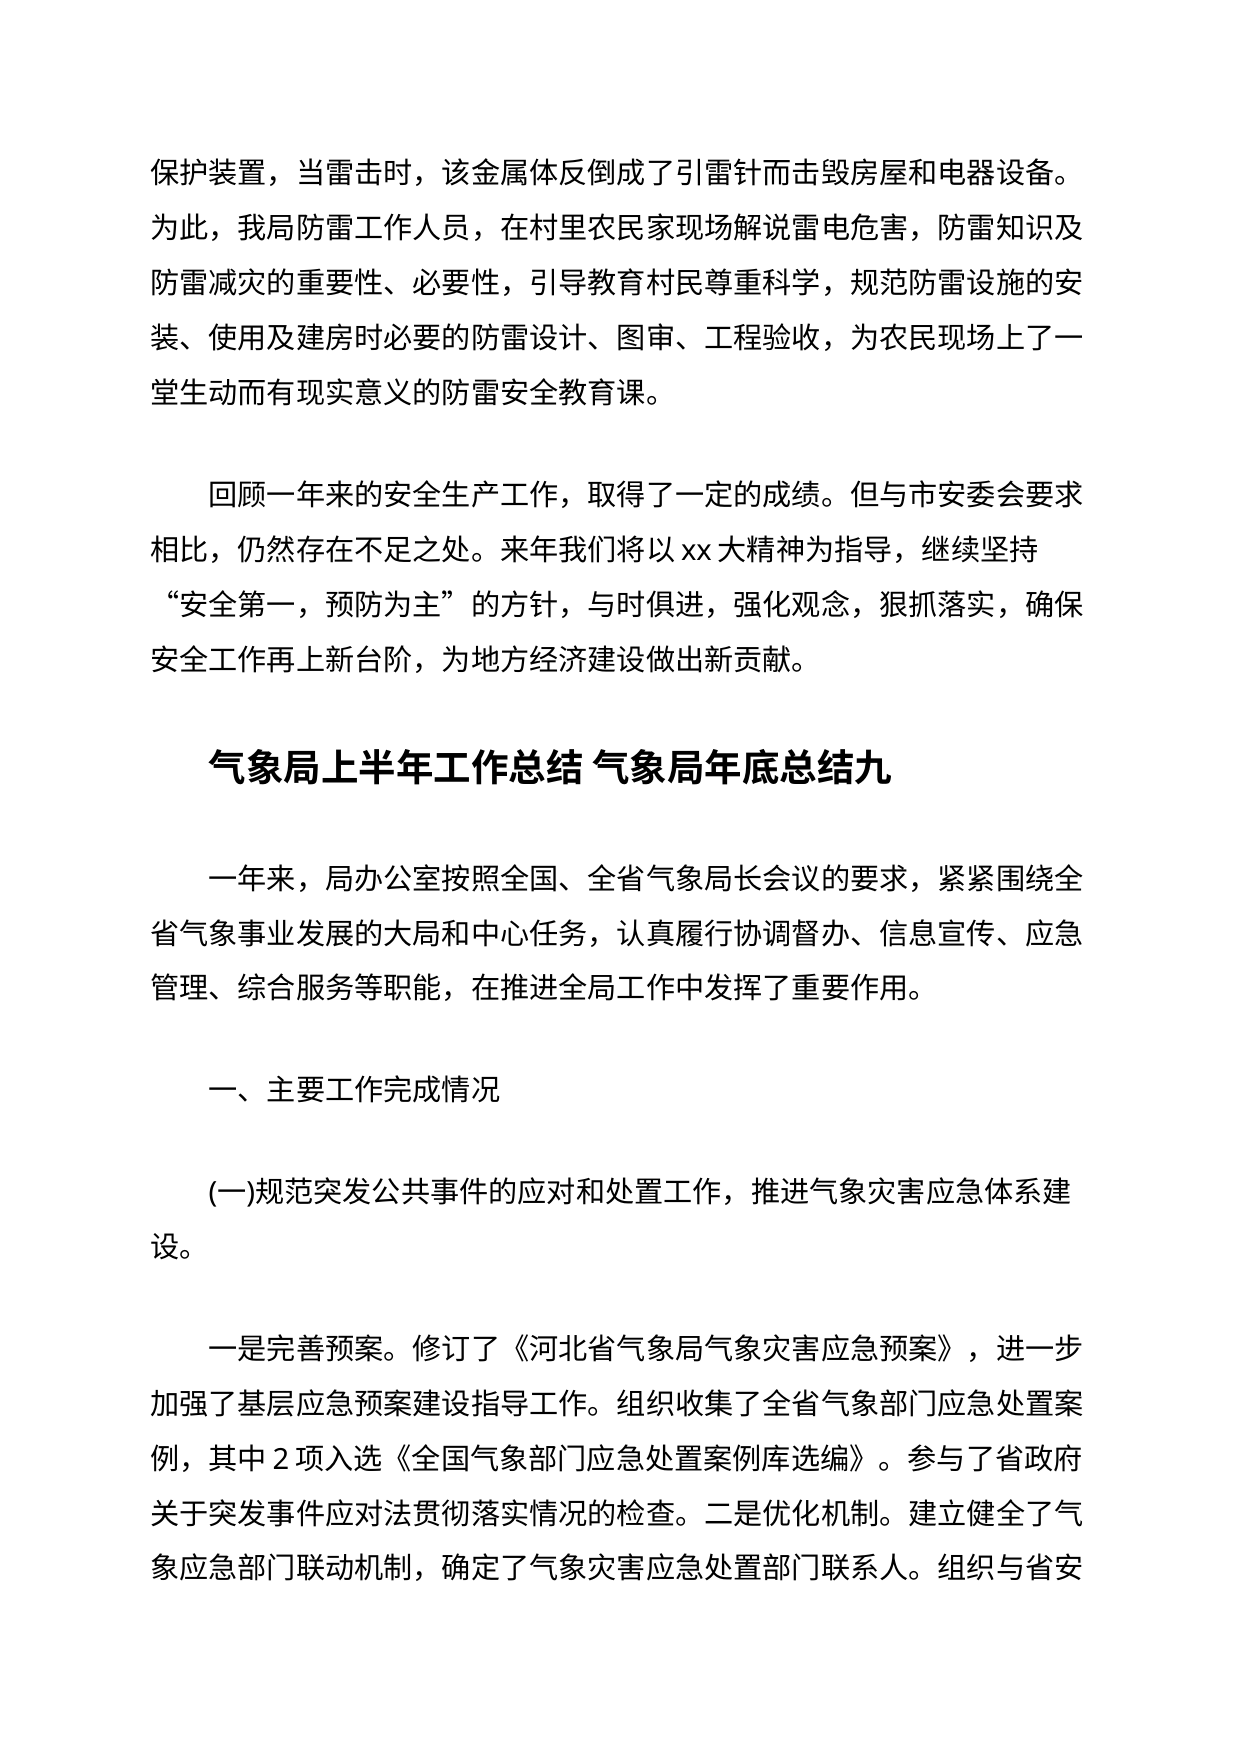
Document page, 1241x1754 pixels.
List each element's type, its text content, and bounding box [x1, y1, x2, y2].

text 一、主要工作完成情况 [150, 1067, 1090, 1109]
text 一年来，局办公室按照全国、全省气象局长会议的要求，紧紧围绕全省气象事业发展的大局和中心任务，认真履行协调督办、信息宣传、应急管理、综合服务等职能，在推进全局工作中发挥了重要作用。 [150, 855, 1090, 1007]
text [150, 1325, 1090, 1587]
text 气象局上半年工作总结 气象局年底总结九 [150, 738, 1090, 792]
text 回顾一年来的安全生产工作，取得了一定的成绩。但与市安委会要求相比，仍然存在不足之处。来年我们将以xx大精神为指导，继续坚持“安全第一，预防为主”的方针，与时俱进，强化观念，狠抓落实，确保安全工作再上新台阶，为地方经济建设做出新贡献。 [150, 471, 1090, 678]
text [150, 150, 1090, 412]
text (一)规范突发公共事件的应对和处置工作，推进气象灾害应急体系建设。 [150, 1169, 1090, 1266]
